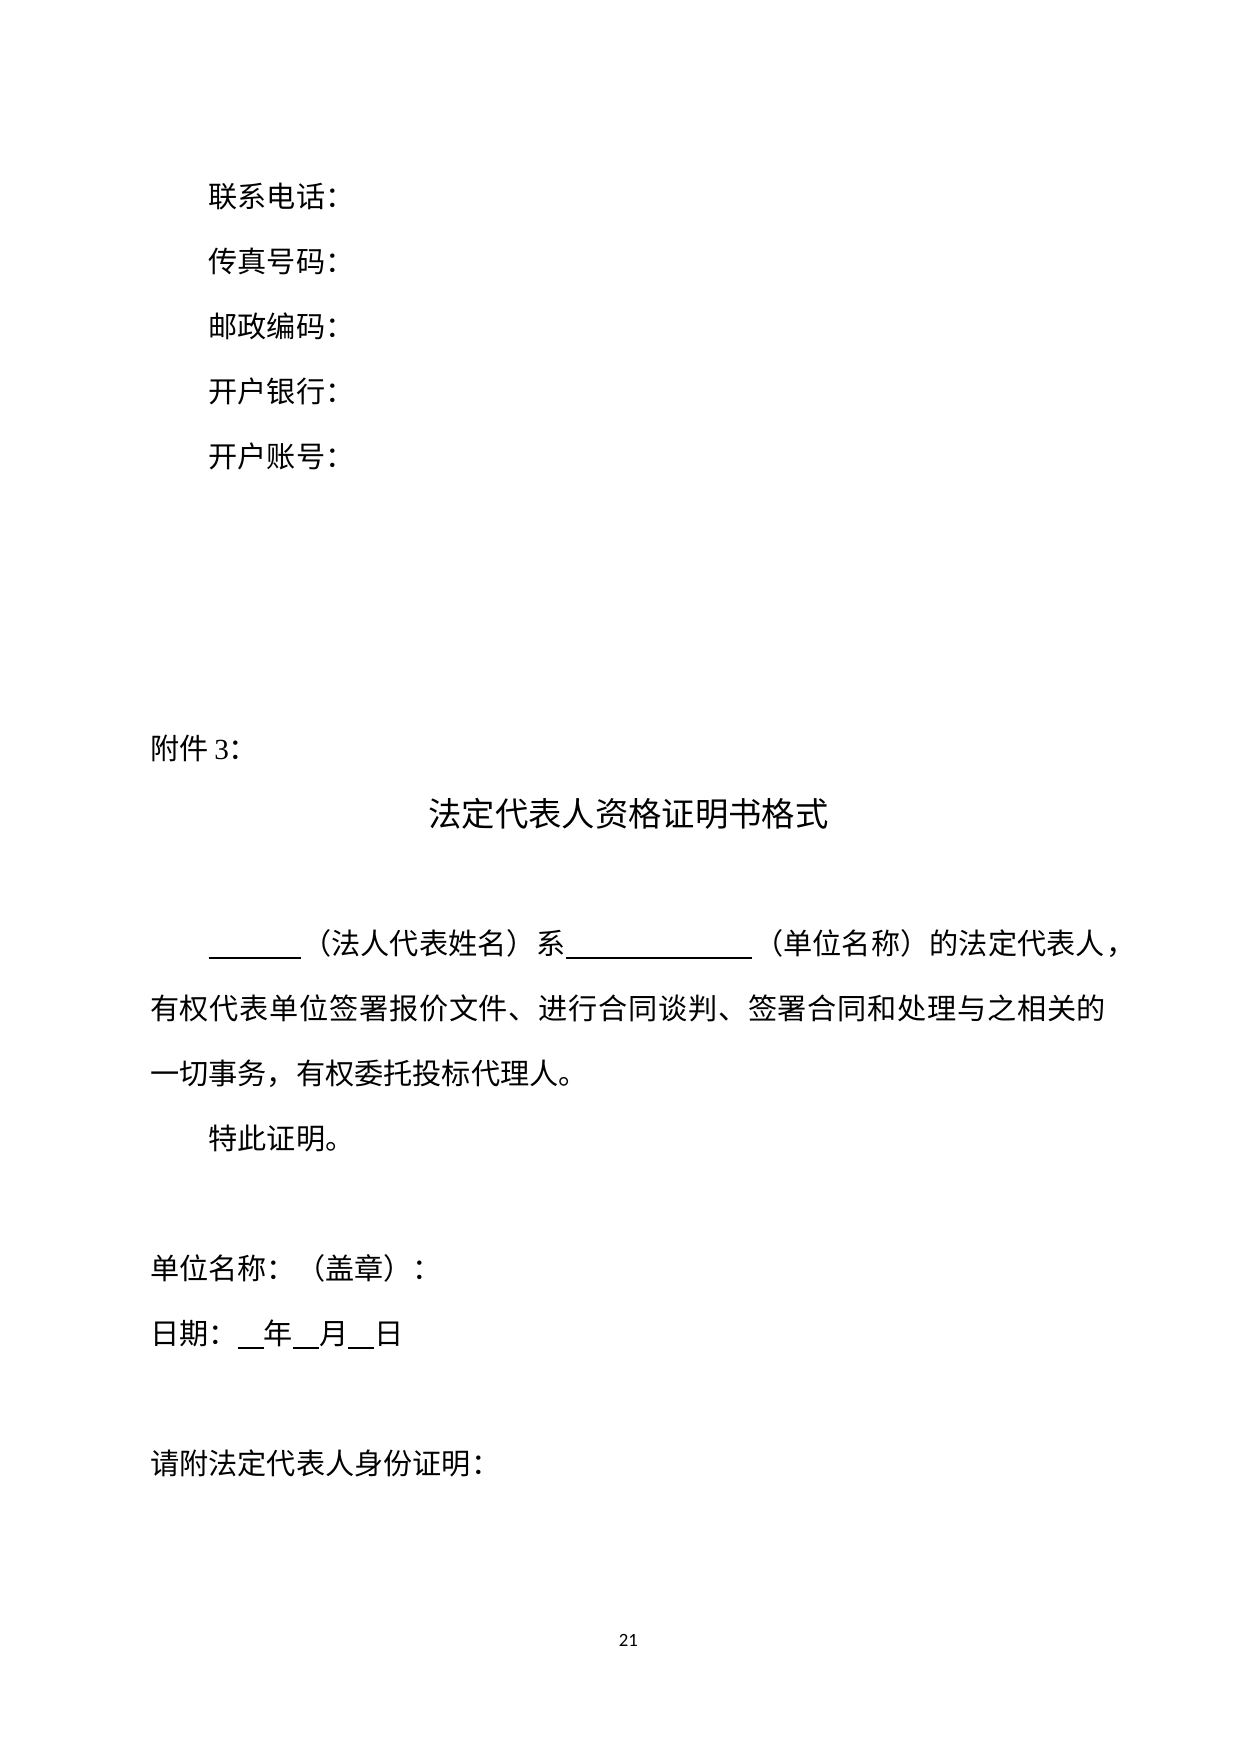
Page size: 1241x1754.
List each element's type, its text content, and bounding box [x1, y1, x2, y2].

text 法定代表人资格证明书格式 [150, 779, 1106, 844]
text 开户银行： [150, 357, 1106, 422]
text 日期： 年 月 日 [150, 1299, 1106, 1364]
text （法人代表姓名）系 （单位名称）的法定代表人，有权代表单位签署报价文件、进行合同谈判、签署合同和处理与之相关的一切事务，有权委托投标代理人。 [150, 909, 1106, 1104]
text 传真号码： [150, 227, 1106, 292]
text 联系电话： [150, 162, 1106, 227]
text 单位名称：（盖章）： [150, 1234, 1106, 1299]
text 附件3： [150, 714, 1106, 779]
text 请附法定代表人身份证明： [150, 1429, 1106, 1494]
text 开户账号： [150, 422, 1106, 487]
text 特此证明。 [150, 1104, 1106, 1169]
text 邮政编码： [150, 292, 1106, 357]
